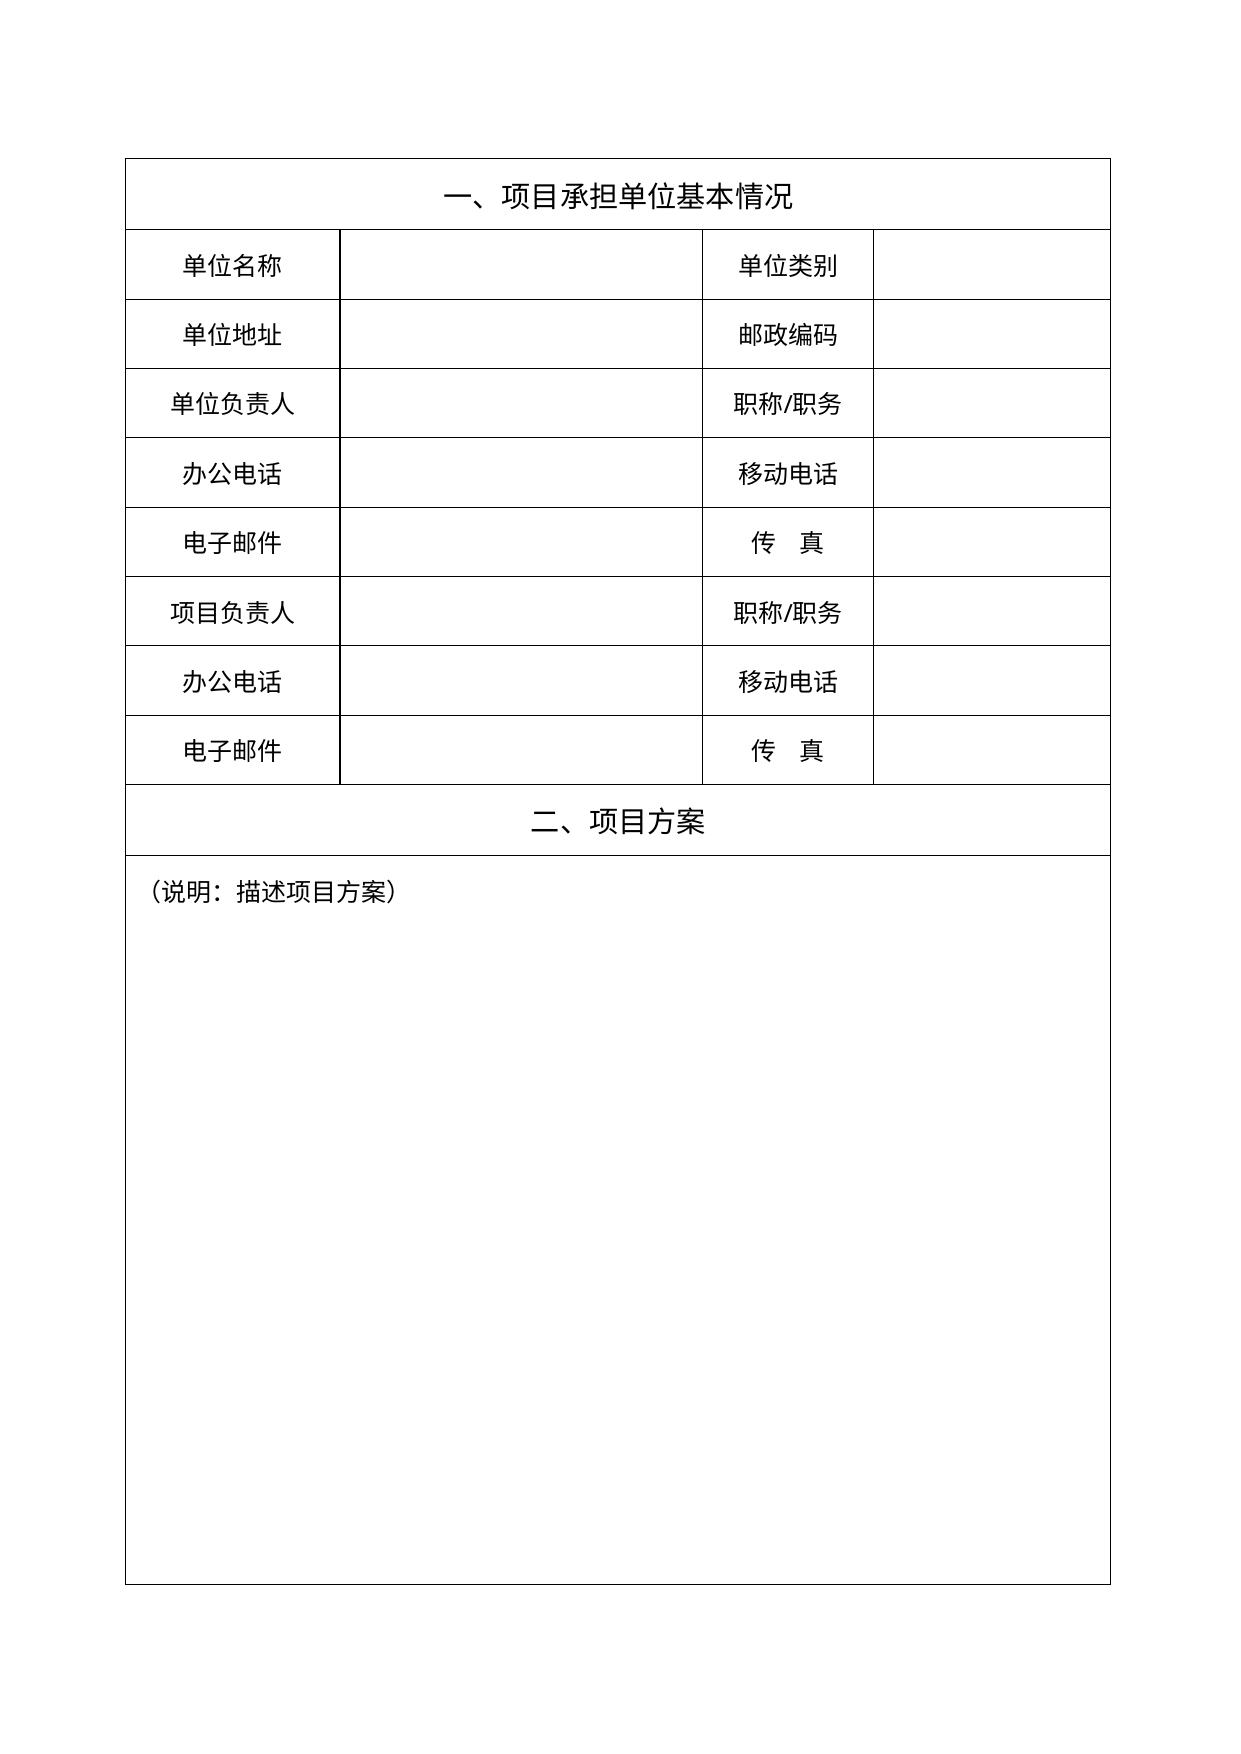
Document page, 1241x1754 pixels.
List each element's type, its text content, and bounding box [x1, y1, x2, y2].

table_cell 单位地址 [126, 300, 339, 368]
table_cell 传 真 [703, 508, 873, 576]
table_header 一、项目承担单位基本情况 [126, 159, 1110, 229]
table_cell [341, 577, 702, 645]
table_cell [341, 716, 702, 784]
table_cell [874, 716, 1110, 784]
table_cell [341, 438, 702, 507]
table_cell 移动电话 [703, 438, 873, 507]
table_cell [874, 369, 1110, 437]
table_cell 项目负责人 [126, 577, 339, 645]
table_cell 电子邮件 [126, 716, 339, 784]
table_cell 电子邮件 [126, 508, 339, 576]
table_cell [874, 646, 1110, 715]
table_cell 职称/职务 [703, 369, 873, 437]
table_cell 邮政编码 [703, 300, 873, 368]
table_cell 办公电话 [126, 438, 339, 507]
table_cell [874, 300, 1110, 368]
table_cell [874, 230, 1110, 298]
table_cell [874, 577, 1110, 645]
table_cell 传 真 [703, 716, 873, 784]
table_cell 单位负责人 [126, 369, 339, 437]
table_cell [874, 438, 1110, 507]
table_cell [874, 508, 1110, 576]
table_cell [341, 230, 702, 298]
table_cell 职称/职务 [703, 577, 873, 645]
table_cell [341, 300, 702, 368]
table_cell 单位类别 [703, 230, 873, 298]
table_cell 单位名称 [126, 230, 339, 298]
table_cell [341, 508, 702, 576]
table_cell 二、项目方案 [126, 785, 1110, 855]
table_cell （说明：描述项目方案） [126, 856, 1110, 1584]
table_cell [341, 646, 702, 715]
table_cell 办公电话 [126, 646, 339, 715]
table_cell 移动电话 [703, 646, 873, 715]
table_cell [341, 369, 702, 437]
